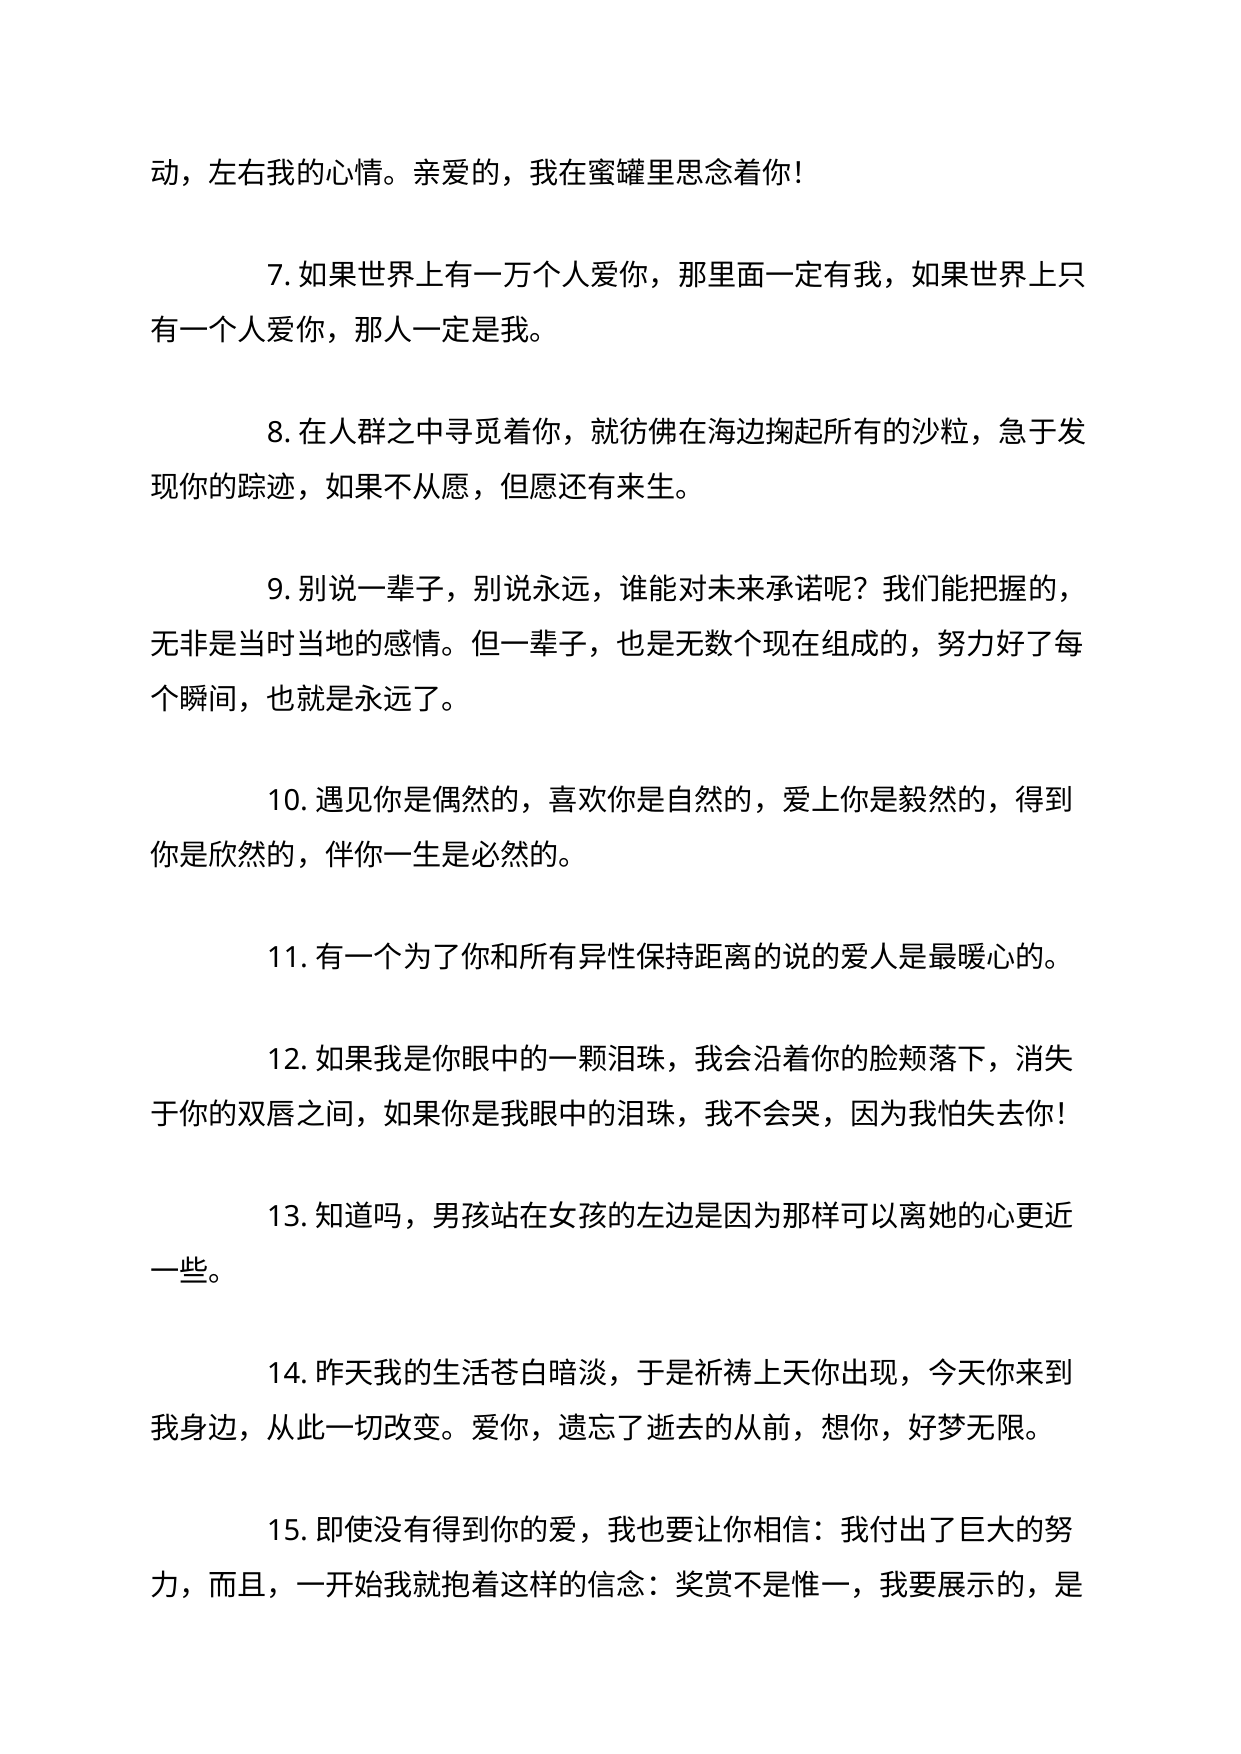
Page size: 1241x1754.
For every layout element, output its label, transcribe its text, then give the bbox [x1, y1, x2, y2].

text 14. 昨天我的生活苍白暗淡，于是祈祷上天你出现，今天你来到我身边，从此一切改变。爱你，遗忘了逝去的从前，想你，好梦无限。 [150, 1349, 1090, 1447]
text 12. 如果我是你眼中的一颗泪珠，我会沿着你的脸颊落下，消失于你的双唇之间，如果你是我眼中的泪珠，我不会哭，因为我怕失去你！ [150, 1036, 1090, 1133]
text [150, 1506, 1090, 1603]
text 9. 别说一辈子，别说永远，谁能对未来承诺呢？我们能把握的，无非是当时当地的感情。但一辈子，也是无数个现在组成的，努力好了每个瞬间，也就是永远了。 [150, 565, 1090, 717]
text 8. 在人群之中寻觅着你，就彷佛在海边掬起所有的沙粒，急于发现你的踪迹，如果不从愿，但愿还有来生。 [150, 408, 1090, 506]
text 7. 如果世界上有一万个人爱你，那里面一定有我，如果世界上只有一个人爱你，那人一定是我。 [150, 252, 1090, 349]
text 11. 有一个为了你和所有异性保持距离的说的爱人是最暖心的。 [150, 934, 1090, 976]
text 13. 知道吗，男孩站在女孩的左边是因为那样可以离她的心更近一些。 [150, 1192, 1090, 1290]
text 10. 遇见你是偶然的，喜欢你是自然的，爱上你是毅然的，得到你是欣然的，伴你一生是必然的。 [150, 777, 1090, 874]
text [150, 150, 1090, 192]
